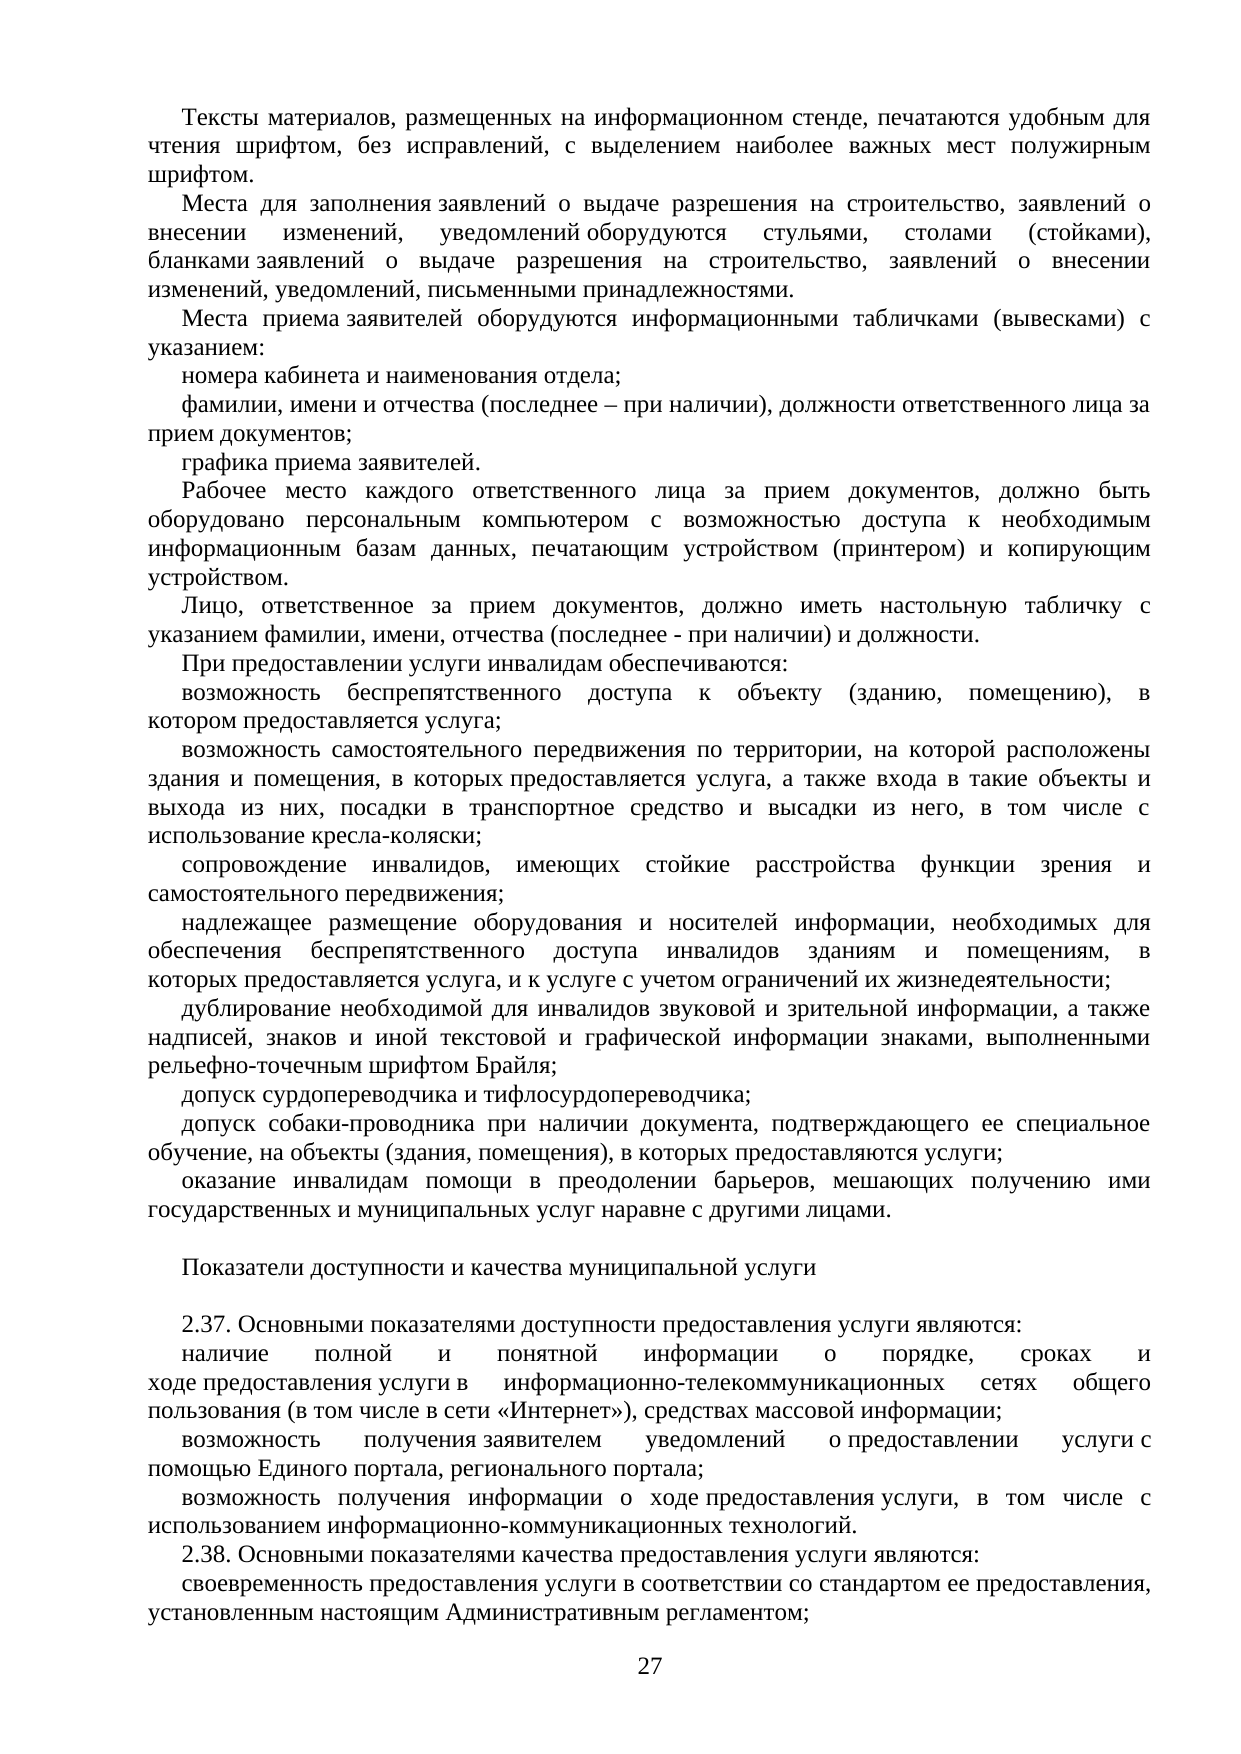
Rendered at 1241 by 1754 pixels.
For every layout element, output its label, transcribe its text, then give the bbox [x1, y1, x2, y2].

text сопровождение инвалидов, имеющих стойкие расстройства функции зрения и самостоятельного передвижения; [148, 849, 1152, 907]
text допуск собаки-проводника при наличии документа, подтверждающего ее специальное обучение, на объекты (здания, помещения), в которых предоставляются услуги; [148, 1108, 1152, 1166]
text При предоставлении услуги инвалидам обеспечиваются: [148, 648, 1152, 677]
text 2.38. Основными показателями качества предоставления услуги являются: [148, 1539, 1152, 1568]
text оказание инвалидам помощи в преодолении барьеров, мешающих получению ими государственных и муниципальных услуг наравне с другими лицами. [148, 1166, 1152, 1223]
text наличие полной и понятной информации о порядке, сроках и ходе предоставления услуги в информационно-телекоммуникационных сетях общего пользования (в том числе в сети «Интернет»), средствах массовой информации; [148, 1338, 1152, 1424]
text Показатели доступности и качества муниципальной услуги [148, 1252, 1152, 1281]
text номера кабинета и наименования отдела; [148, 361, 1152, 389]
text Места приема заявителей оборудуются информационными табличками (вывесками) с указанием: [148, 303, 1152, 361]
text возможность беспрепятственного доступа к объекту (зданию, помещению), в котором предоставляется услуга; [148, 677, 1152, 734]
text возможность получения информации о ходе предоставления услуги, в том числе с использованием информационно-коммуникационных технологий. [148, 1482, 1152, 1539]
text фамилии, имени и отчества (последнее – при наличии), должности ответственного лица за прием документов; [148, 389, 1152, 447]
text 2.37. Основными показателями доступности предоставления услуги являются: [148, 1309, 1152, 1338]
text Рабочее место каждого ответственного лица за прием документов, должно быть оборудовано персональным компьютером с возможностью доступа к необходимым информационным базам данных, печатающим устройством (принтером) и копирующим устройством. [148, 476, 1152, 591]
text графика приема заявителей. [148, 447, 1152, 476]
text допуск сурдопереводчика и тифлосурдопереводчика; [148, 1079, 1152, 1108]
text своевременность предоставления услуги в соответствии со стандартом ее предоставления, установленным настоящим Административным регламентом; [148, 1568, 1152, 1626]
text надлежащее размещение оборудования и носителей информации, необходимых для обеспечения беспрепятственного доступа инвалидов зданиям и помещениям, в которых предоставляется услуга, и к услуге с учетом ограничений их жизнедеятельности; [148, 907, 1152, 993]
text дублирование необходимой для инвалидов звуковой и зрительной информации, а также надписей, знаков и иной текстовой и графической информации знаками, выполненными рельефно-точечным шрифтом Брайля; [148, 993, 1152, 1079]
text Лицо, ответственное за прием документов, должно иметь настольную табличку с указанием фамилии, имени, отчества (последнее - при наличии) и должности. [148, 591, 1152, 648]
text Тексты материалов, размещенных на информационном стенде, печатаются удобным для чтения шрифтом, без исправлений, с выделением наиболее важных мест полужирным шрифтом. [148, 102, 1152, 188]
text возможность получения заявителем уведомлений о предоставлении услуги с помощью Единого портала, регионального портала; [148, 1424, 1152, 1482]
text возможность самостоятельного передвижения по территории, на которой расположены здания и помещения, в которых предоставляется услуга, а также входа в такие объекты и выхода из них, посадки в транспортное средство и высадки из него, в том числе с использование кресла-коляски; [148, 734, 1152, 849]
text Места для заполнения заявлений о выдаче разрешения на строительство, заявлений о внесении изменений, уведомлений оборудуются стульями, столами (стойками), бланками заявлений о выдаче разрешения на строительство, заявлений о внесении изменений, уведомлений, письменными принадлежностями. [148, 188, 1152, 303]
